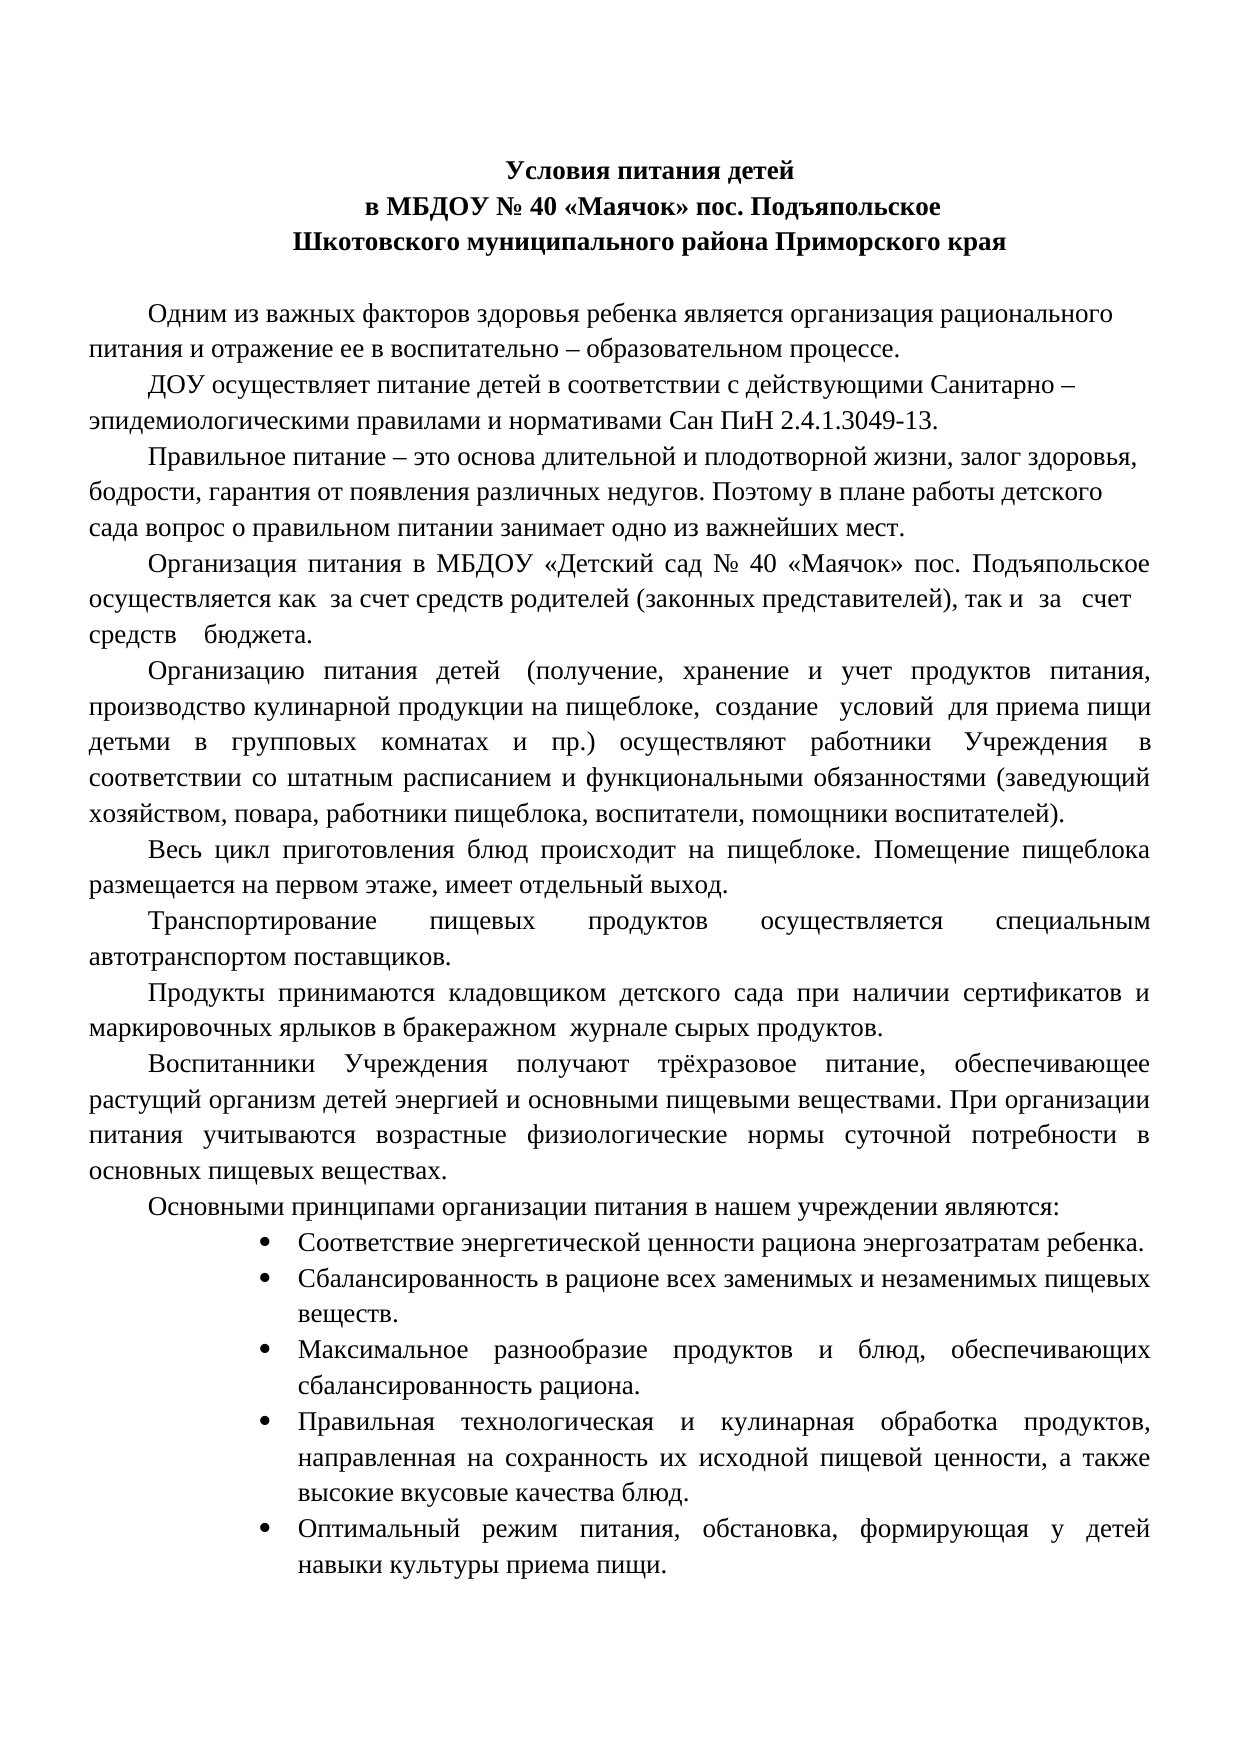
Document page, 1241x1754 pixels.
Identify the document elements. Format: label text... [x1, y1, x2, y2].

text Транспортирование пищевых продуктов осуществляется специальным автотранспортом поставщиков. [89, 904, 1152, 971]
text Весь цикл приготовления блюд происходит на пищеблоке. Помещение пищеблока размещается на первом этаже, имеет отдельный выход. [89, 833, 1152, 899]
text Одним из важных факторов здоровья ребенка является организация рационального питания и отражение ее в воспитательно – образовательном процессе. [89, 297, 1152, 364]
list Соответствие энергетической ценности рациона энергозатратам ребенка. [260, 1226, 1152, 1257]
list Оптимальный режим питания, обстановка, формирующая у детей навыки культуры приема пищи. [260, 1512, 1152, 1579]
list Сбалансированность в рационе всех заменимых и незаменимых пищевых веществ. [260, 1262, 1152, 1329]
text Организация питания в МБДОУ «Детский сад № 40 «Маячок» пос. Подъяпольское осуществляется как за счет средств родителей (законных представителей), так и за счет средств бюджета. [89, 547, 1152, 649]
text Условия питания детей [89, 154, 1152, 185]
text Воспитанники Учреждения получают трёхразовое питание, обеспечивающее растущий организм детей энергией и основными пищевыми веществами. При организации питания учитываются возрастные физиологические нормы суточной потребности в основных пищевых веществах. [89, 1047, 1152, 1185]
text Основными принципами организации питания в нашем учреждении являются: [89, 1190, 1152, 1221]
text Организацию питания детей (получение, хранение и учет продуктов питания, производство кулинарной продукции на пищеблоке, создание условий для приема пищи детьми в групповых комнатах и пр.) осуществляют работники Учреждения в соответствии со штатным расписанием и функциональными обязанностями (заведующий хозяйством, повара, работники пищеблока, воспитатели, помощники воспитателей). [89, 654, 1152, 828]
text в МБДОУ № 40 «Маячок» пос. Подъяпольское [89, 189, 1152, 221]
list Правильная технологическая и кулинарная обработка продуктов, направленная на сохранность их исходной пищевой ценности, а также высокие вкусовые качества блюд. [260, 1405, 1152, 1507]
list Максимальное разнообразие продуктов и блюд, обеспечивающих сбалансированность рациона. [260, 1333, 1152, 1400]
text Правильное питание – это основа длительной и плодотворной жизни, залог здоровья, бодрости, гарантия от появления различных недугов. Поэтому в плане работы детского сада вопрос о правильном питании занимает одно из важнейших мест. [89, 440, 1152, 542]
text Продукты принимаются кладовщиком детского сада при наличии сертификатов и маркировочных ярлыков в бракеражном журнале сырых продуктов. [89, 976, 1152, 1042]
text ДОУ осуществляет питание детей в соответствии с действующими Санитарно – эпидемиологическими правилами и нормативами Сан ПиН 2.4.1.3049-13. [89, 368, 1152, 435]
text Шкотовского муниципального района Приморского края [89, 225, 1152, 256]
